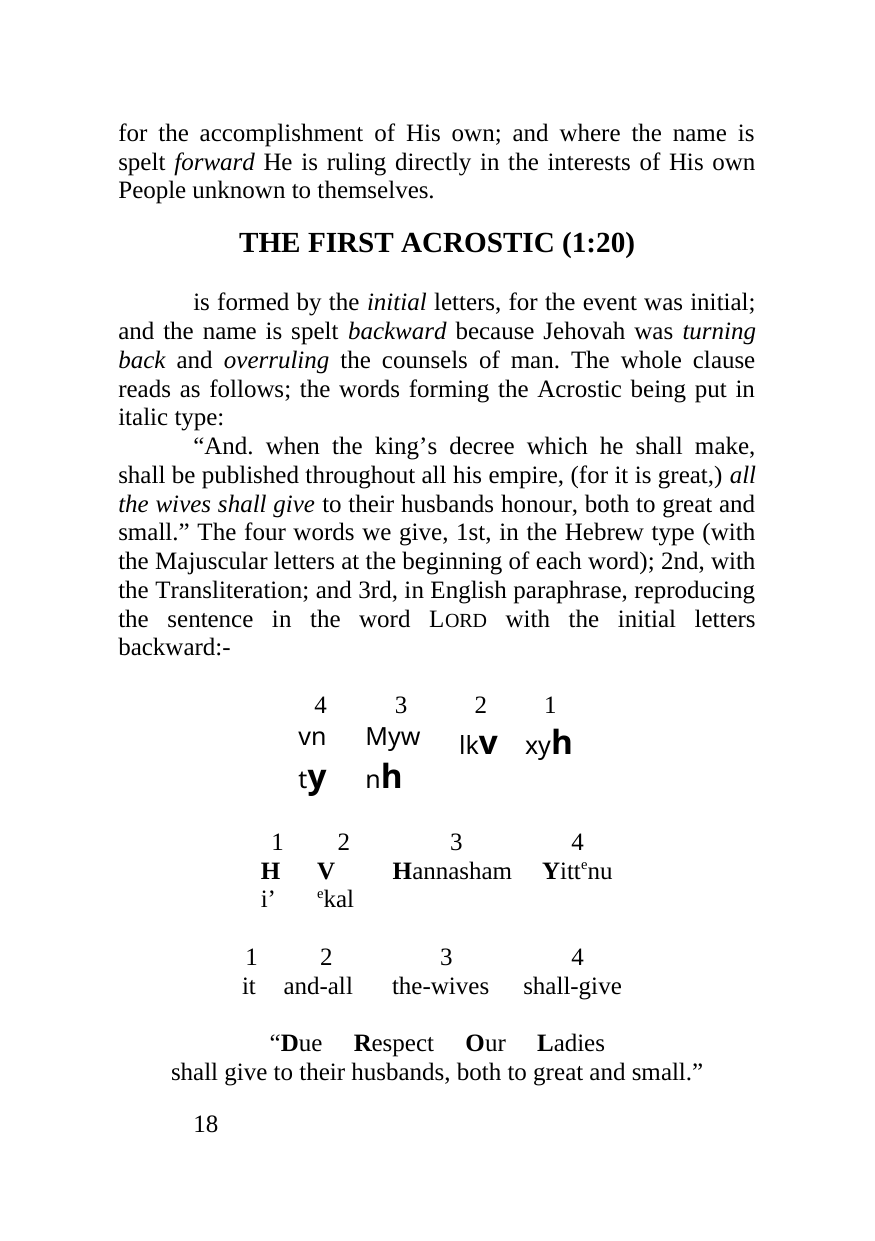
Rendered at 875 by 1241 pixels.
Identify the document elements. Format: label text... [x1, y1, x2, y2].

table_cell shall-give [512, 971, 643, 999]
table_header 2 [448, 690, 513, 719]
table_cell Yittenu [531, 856, 624, 913]
table_cell Hi’ [249, 856, 306, 913]
table_header 4 [531, 827, 624, 856]
table_header 1 [231, 942, 272, 971]
table_header 3 [354, 690, 448, 719]
table_header 1 [514, 690, 587, 719]
subtitle THE FIRST ACROSTIC (1:20) [118, 225, 756, 259]
table_cell the-wives [381, 971, 512, 999]
table_header 3 [381, 827, 531, 856]
table_header 1 [249, 827, 306, 856]
table_cell it [231, 971, 272, 999]
table_cell Mywnh [354, 719, 448, 798]
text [118, 118, 756, 204]
table_cell lkv [448, 719, 513, 798]
table_cell Hannasham [381, 856, 531, 913]
table_header 4 [287, 690, 354, 719]
table_header 2 [306, 827, 381, 856]
table_header 3 [381, 942, 512, 971]
text is formed by the initial letters, for the event was initial; and the name is spelt backward because Jehovah was turning back and overruling the counsels of man. The whole clause reads as follows; the words forming the Acrostic being put in italic type: [118, 287, 756, 431]
text shall give to their husbands, both to great and small.” [118, 1057, 756, 1086]
table_header “Due Respect Our Ladies [107, 1028, 767, 1057]
table_cell Vekal [306, 856, 381, 913]
table_cell and-all [272, 971, 381, 999]
table_header 4 [512, 942, 643, 971]
text “ when the king’s decree which he shall make, shall be published throughout all his empire, (for it is great,) all the wives shall give to their husbands honour, both to great and small.” The four words we give, 1st, in the Hebrew type (with the Majuscular letters at the beginning of each word); 2nd, with the Transliteration; and 3rd, in English paraphrase, reproducing the sentence in the word Lord with the initial letters backward:- [118, 431, 756, 661]
table_header 2 [272, 942, 381, 971]
table_cell xyh [514, 719, 587, 798]
table_cell vnty [287, 719, 354, 798]
